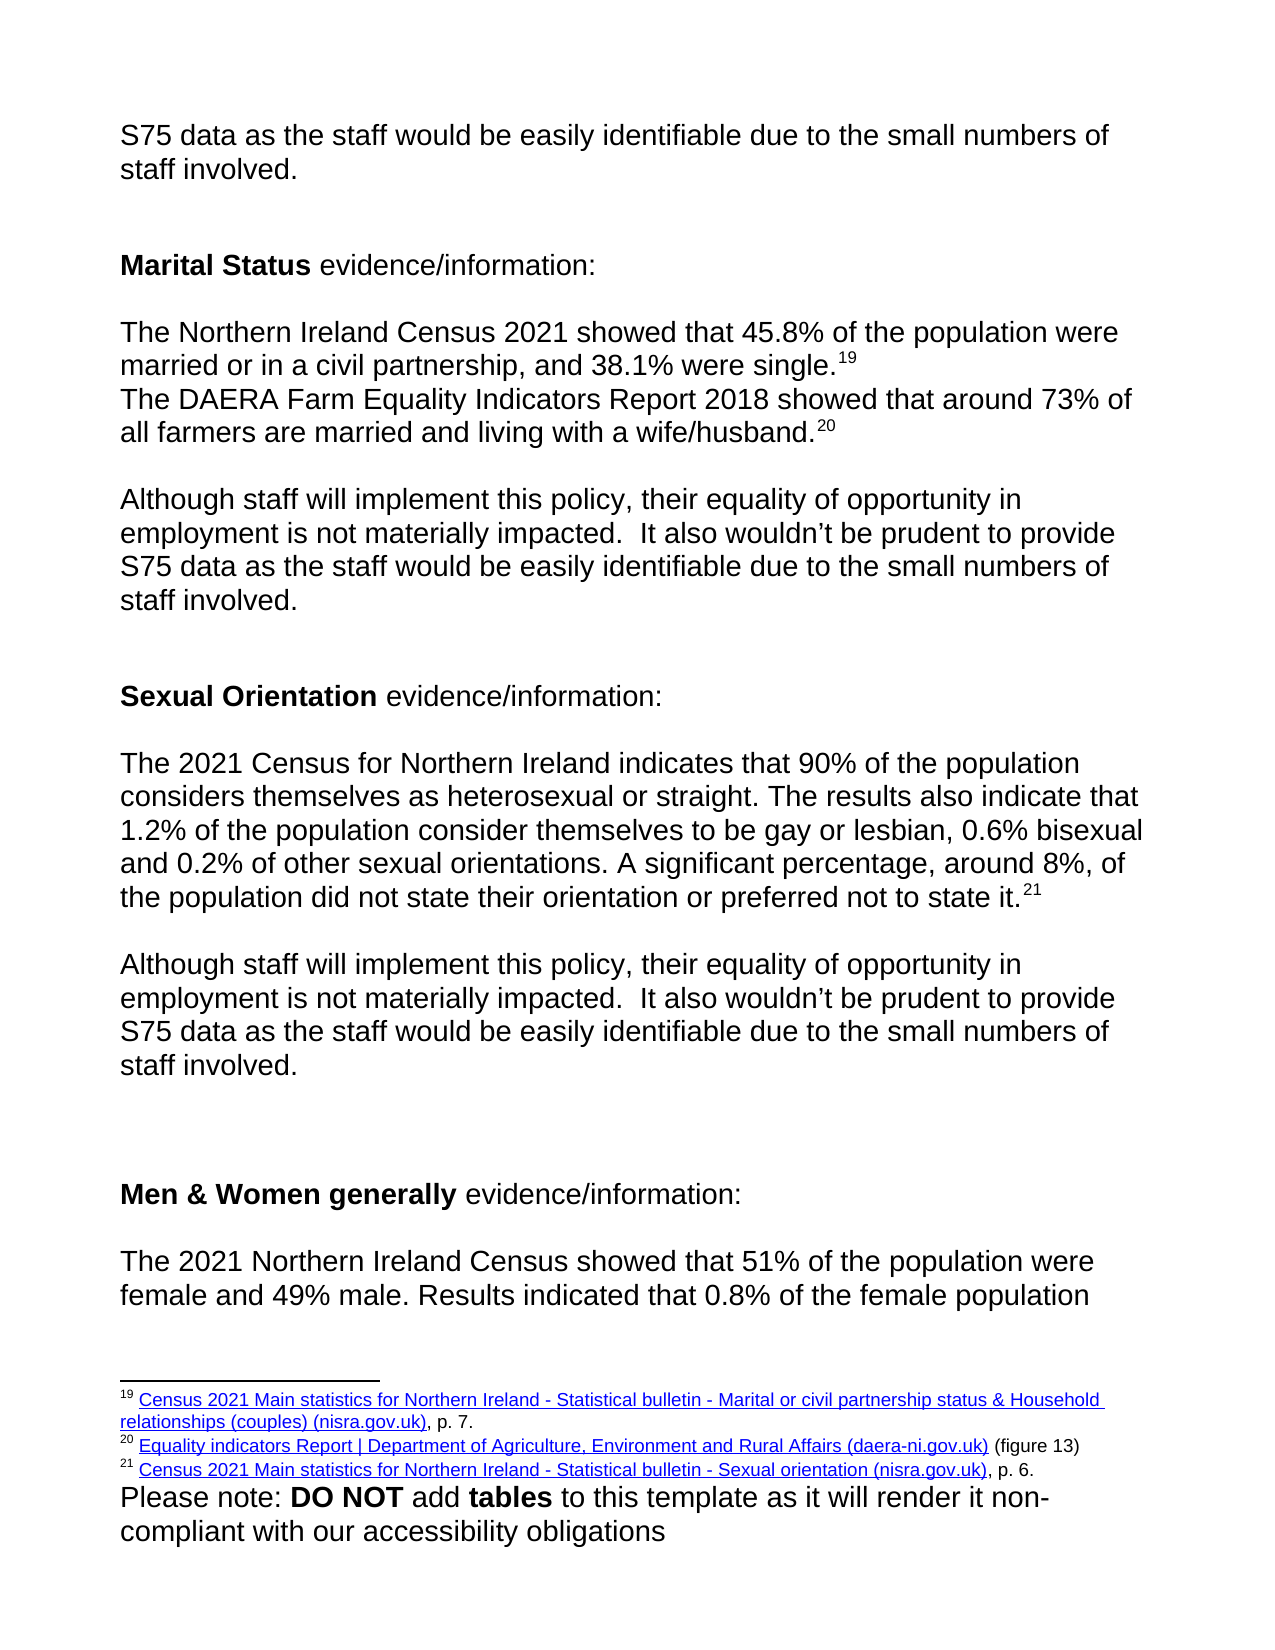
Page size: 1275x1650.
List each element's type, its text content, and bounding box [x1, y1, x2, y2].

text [120, 1244, 1155, 1311]
text The DAERA Farm Equality Indicators Report 2018 showed that around 73% of all farmers are married and living with a wife/husband. [120, 382, 1155, 449]
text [120, 118, 1155, 185]
text The 2021 Census for Northern Ireland indicates that 90% of the population considers themselves as heterosexual or straight. The results also indicate that 1.2% of the population consider themselves to be gay or lesbian, 0.6% bisexual and 0.2% of other sexual orientations. A significant percentage, around 8%, of the population did not state their orientation or preferred not to state it. [120, 712, 1155, 913]
text Men & Women generally evidence/information: [120, 1177, 1155, 1211]
text Sexual Orientation evidence/information: [120, 679, 1155, 712]
text Marital Status evidence/information: [120, 247, 1155, 281]
text The Northern Ireland Census 2021 showed that 45.8% of the population were married or in a civil partnership, and 38.1% were single. [120, 314, 1155, 382]
